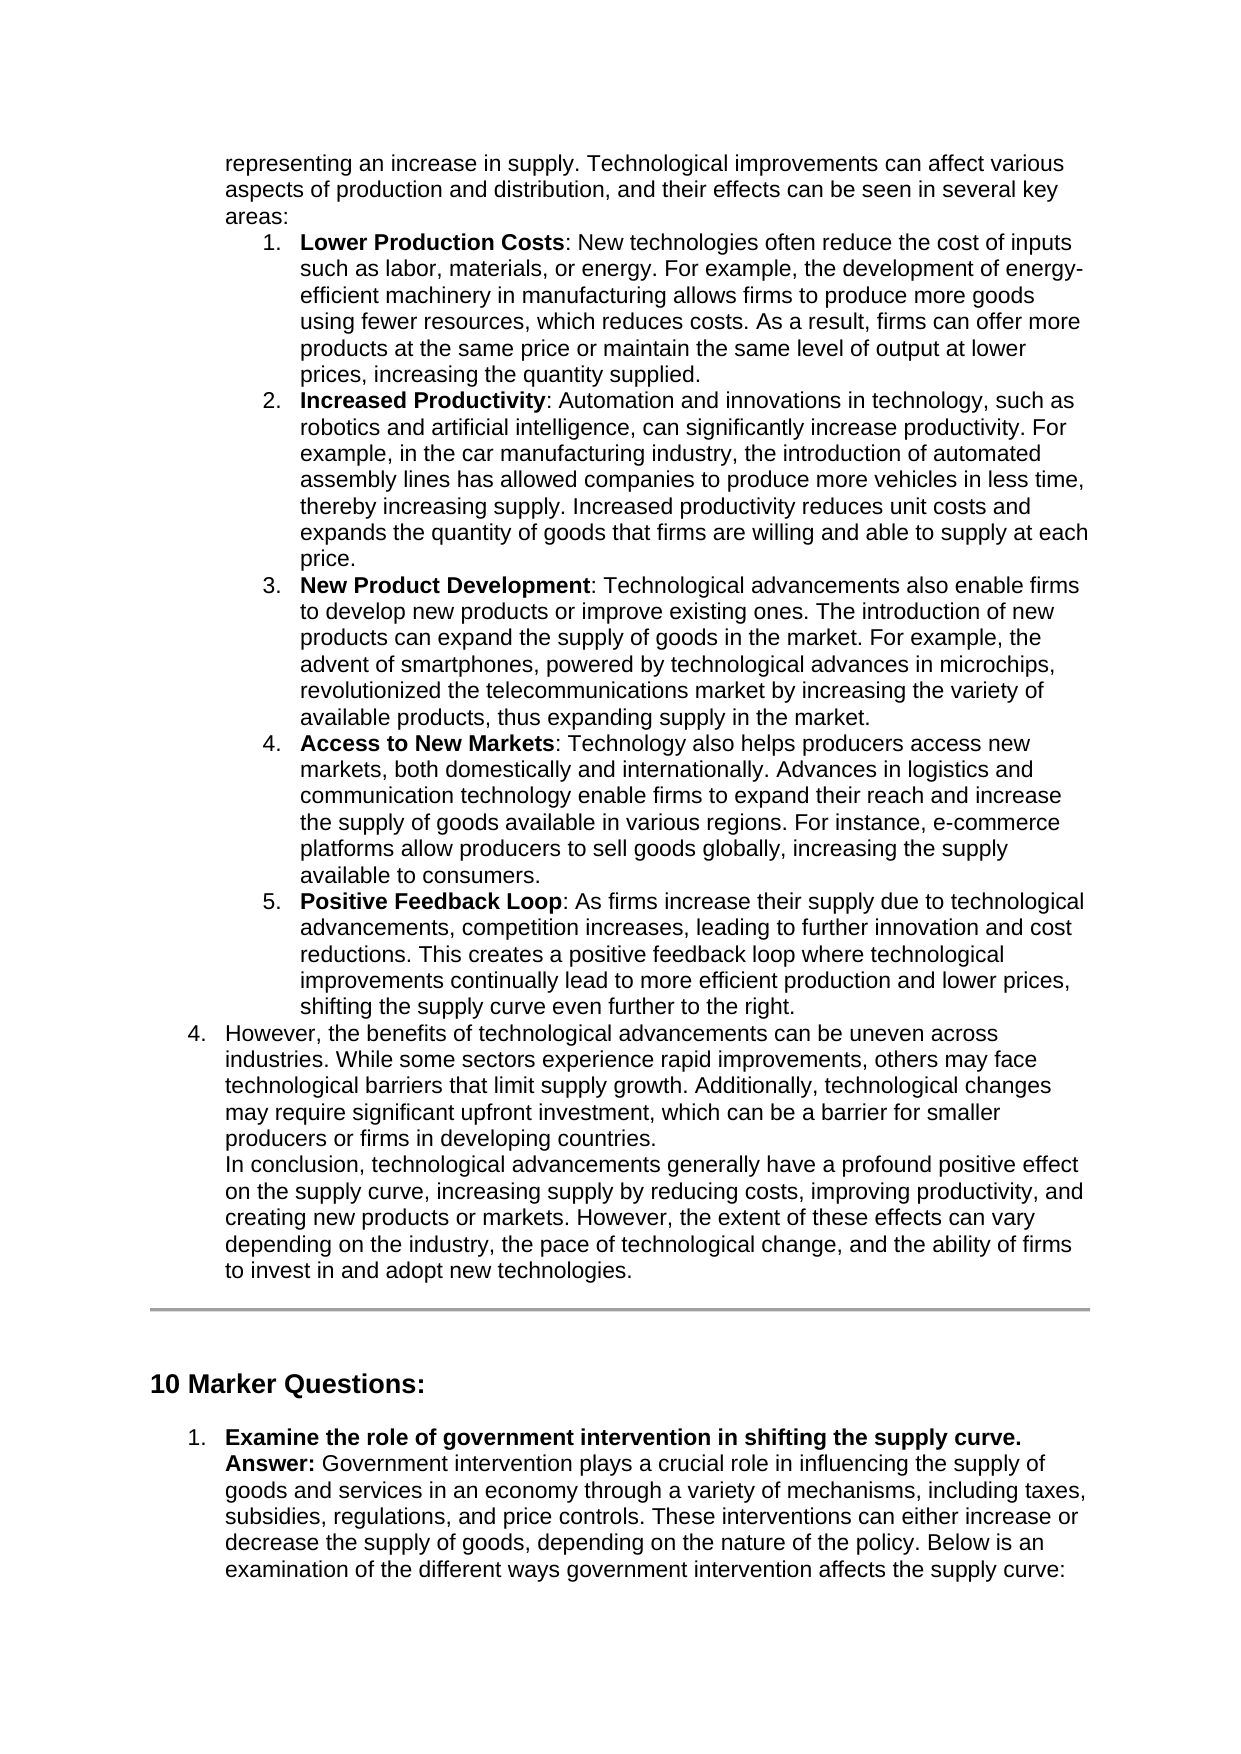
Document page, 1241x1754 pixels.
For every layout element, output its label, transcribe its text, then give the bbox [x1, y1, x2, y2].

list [187, 150, 1090, 229]
list Increased Productivity: Automation and innovations in technology, such as robotics and artificial intelligence, can significantly increase productivity. For example, in the car manufacturing industry, the introduction of automated assembly lines has allowed companies to produce more vehicles in less time, thereby increasing supply. Increased productivity reduces unit costs and expands the quantity of goods that firms are willing and able to supply at each price. [262, 387, 1090, 572]
list Lower Production Costs: New technologies often reduce the cost of inputs such as labor, materials, or energy. For example, the development of energy-efficient machinery in manufacturing allows firms to produce more goods using fewer resources, which reduces costs. As a result, firms can offer more products at the same price or maintain the same level of output at lower prices, increasing the quantity supplied. [262, 229, 1090, 387]
list Positive Feedback Loop: As firms increase their supply due to technological advancements, competition increases, leading to further innovation and cost reductions. This creates a positive feedback loop where technological improvements continually lead to more efficient production and lower prices, shifting the supply curve even further to the right. [262, 888, 1090, 1020]
subtitle 10 Marker Questions: [150, 1368, 1090, 1399]
list Examine the role of government intervention in shifting the supply curve. Answer: Government intervention plays a crucial role in influencing the supply of goods and services in an economy through a variety of mechanisms, including taxes, subsidies, regulations, and price controls. These interventions can either increase or decrease the supply of goods, depending on the nature of the policy. Below is an examination of the different ways government intervention affects the supply curve: [187, 1424, 1090, 1582]
list New Product Development: Technological advancements also enable firms to develop new products or improve existing ones. The introduction of new products can expand the supply of goods in the market. For example, the advent of smartphones, powered by technological advances in microchips, revolutionized the telecommunications market by increasing the variety of available products, thus expanding supply in the market. [262, 572, 1090, 730]
list However, the benefits of technological advancements can be uneven across industries. While some sectors experience rapid improvements, others may face technological barriers that limit supply growth. Additionally, technological changes may require significant upfront investment, which can be a barrier for smaller producers or firms in developing countries. In conclusion, technological advancements generally have a profound positive effect on the supply curve, increasing supply by reducing costs, improving productivity, and creating new products or markets. However, the extent of these effects can vary depending on the industry, the pace of technological change, and the ability of firms to invest in and adopt new technologies. [187, 1020, 1090, 1283]
list Access to New Markets: Technology also helps producers access new markets, both domestically and internationally. Advances in logistics and communication technology enable firms to expand their reach and increase the supply of goods available in various regions. For instance, e-commerce platforms allow producers to sell goods globally, increasing the supply available to consumers. [262, 730, 1090, 888]
